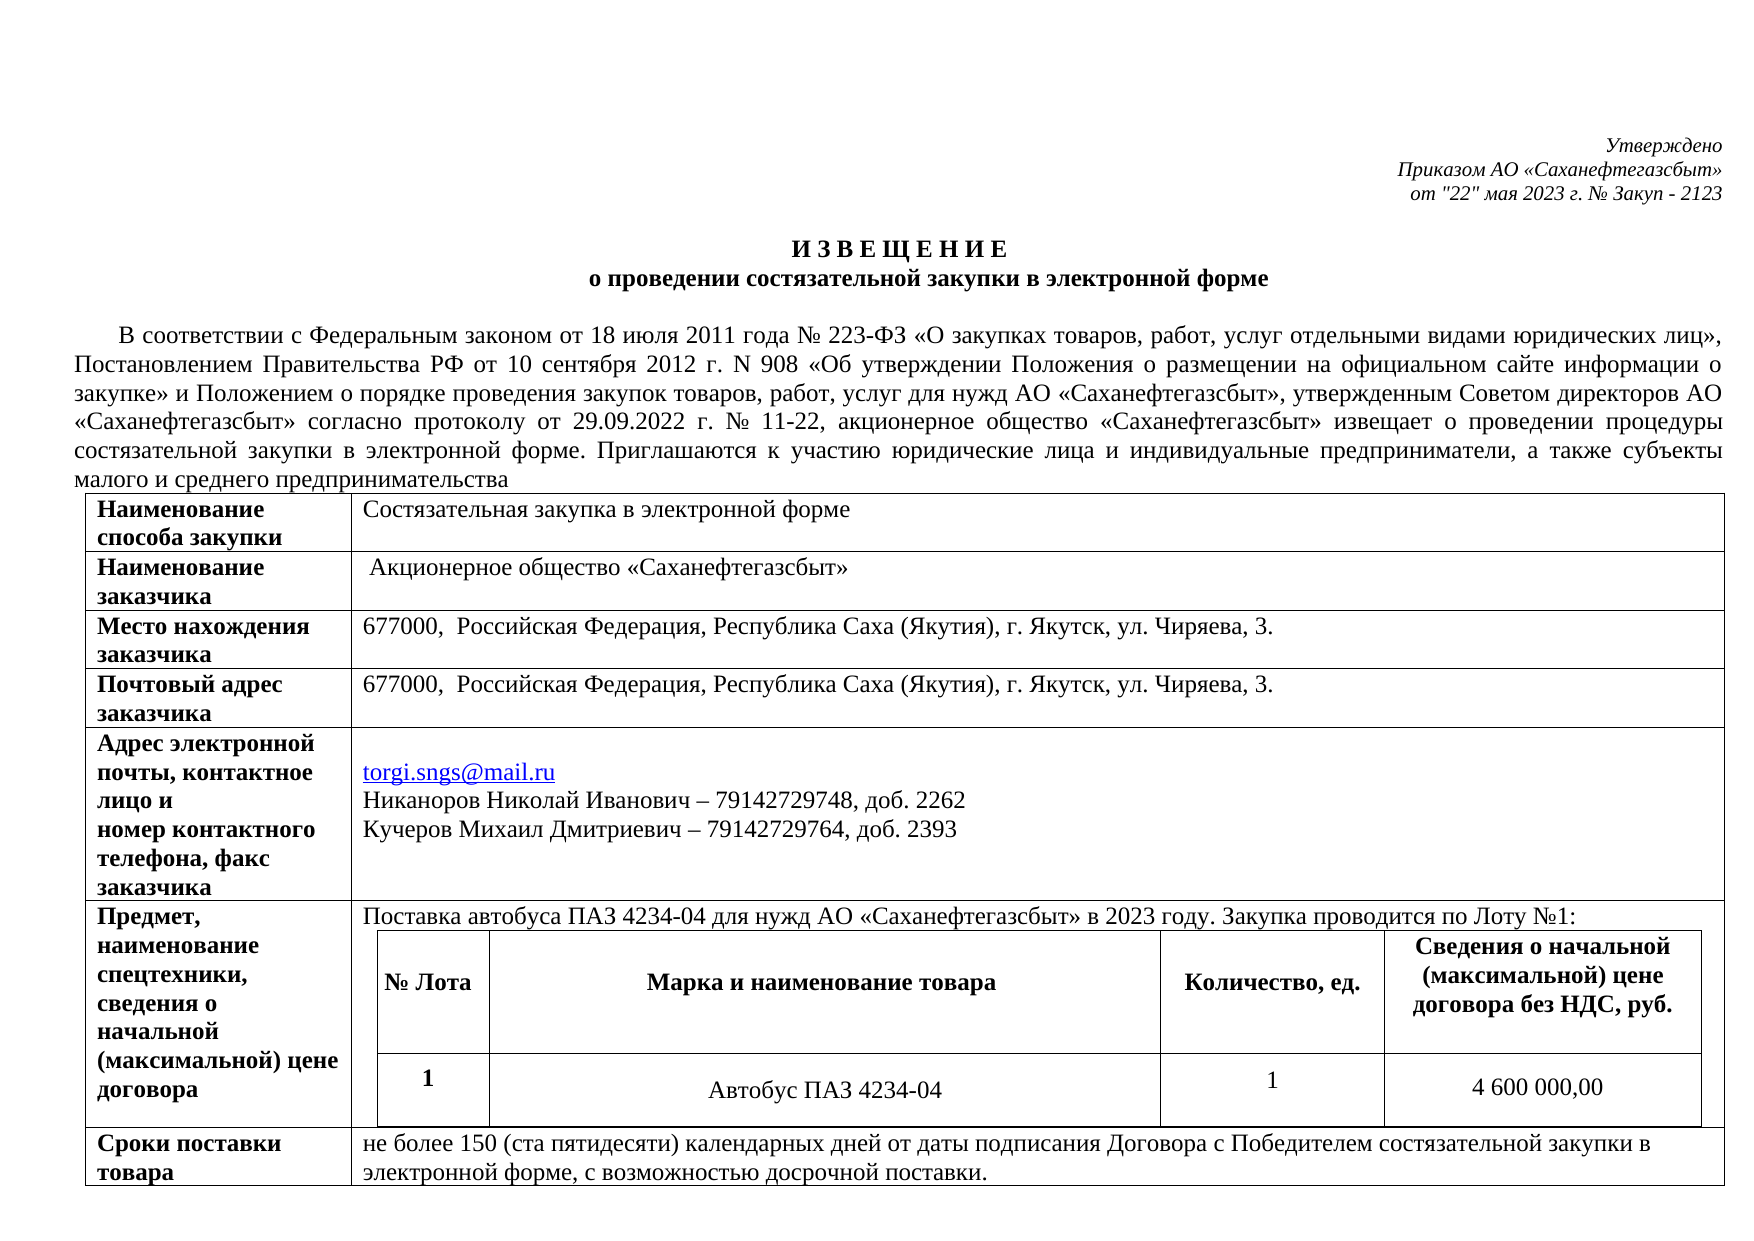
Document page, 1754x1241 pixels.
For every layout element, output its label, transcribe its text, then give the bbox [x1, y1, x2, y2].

table_cell Место нахождения заказчика [86, 611, 351, 668]
text Утверждено [74, 133, 1724, 157]
table_cell Акционерное общество «Саханефтегазсбыт» [352, 552, 1724, 610]
table_cell Предмет, наименование спецтехники, сведения о начальной (максимальной) цене договора [86, 901, 351, 1127]
table_cell Адрес электронной почты, контактное лицо и номер контактного телефона, факс заказчика [86, 728, 351, 900]
table_cell 677000, Российская Федерация, Республика Саха (Якутия), г. Якутск, ул. Чиряева, 3. [352, 669, 1724, 727]
table_header Состязательная закупка в электронной форме [352, 494, 1724, 551]
table_header Наименование способа закупки [86, 494, 351, 551]
text Приказом АО «Саханефтегазсбыт» [74, 157, 1724, 181]
table_cell torgi.sngs@mail.ru Никаноров Николай Иванович – 79142729748, доб. 2262 Кучеров Михаил Дмитриевич – 79142729764, доб. 2393 [352, 728, 1724, 900]
table_cell 677000, Российская Федерация, Республика Саха (Якутия), г. Якутск, ул. Чиряева, 3. [352, 611, 1724, 668]
text о проведении состязательной закупки в электронной форме [74, 263, 1724, 291]
table_cell Почтовый адрес заказчика [86, 669, 351, 727]
table_cell Наименование заказчика [86, 552, 351, 610]
table_cell Поставка автобуса ПАЗ 4234-04 для нужд АО «Саханефтегазсбыт» в 2023 году. Закупка проводится по Лоту №1: [352, 901, 1724, 1127]
text от "22" мая 2023 г. № Закуп - 2123 [74, 181, 1724, 205]
text В соответствии с Федеральным законом от 18 июля 2011 года № 223-ФЗ «О закупках товаров, работ, услуг отдельными видами юридических лиц», Постановлением Правительства РФ от 10 сентября 2012 г. N 908 «Об утверждении Положения о размещении на официальном сайте информации о закупке» и Положением о порядке проведения закупок товаров, работ, услуг для нужд АО «Саханефтегазсбыт», утвержденным Советом директоров АО «Саханефтегазсбыт» согласно протоколу от 29.09.2022 г. № 11-22, акционерное общество «Саханефтегазсбыт» извещает о проведении процедуры состязательной закупки в электронной форме. Приглашаются к участию юридические лица и индивидуальные предприниматели, а также субъекты малого и среднего предпринимательства [74, 320, 1724, 493]
table_cell не более 150 (ста пятидесяти) календарных дней от даты подписания Договора с Победителем состязательной закупки в электронной форме, с возможностью досрочной поставки. [352, 1128, 1724, 1185]
text И З В Е Щ Е Н И Е [74, 234, 1724, 263]
table_cell Сроки поставки товара [86, 1128, 351, 1185]
